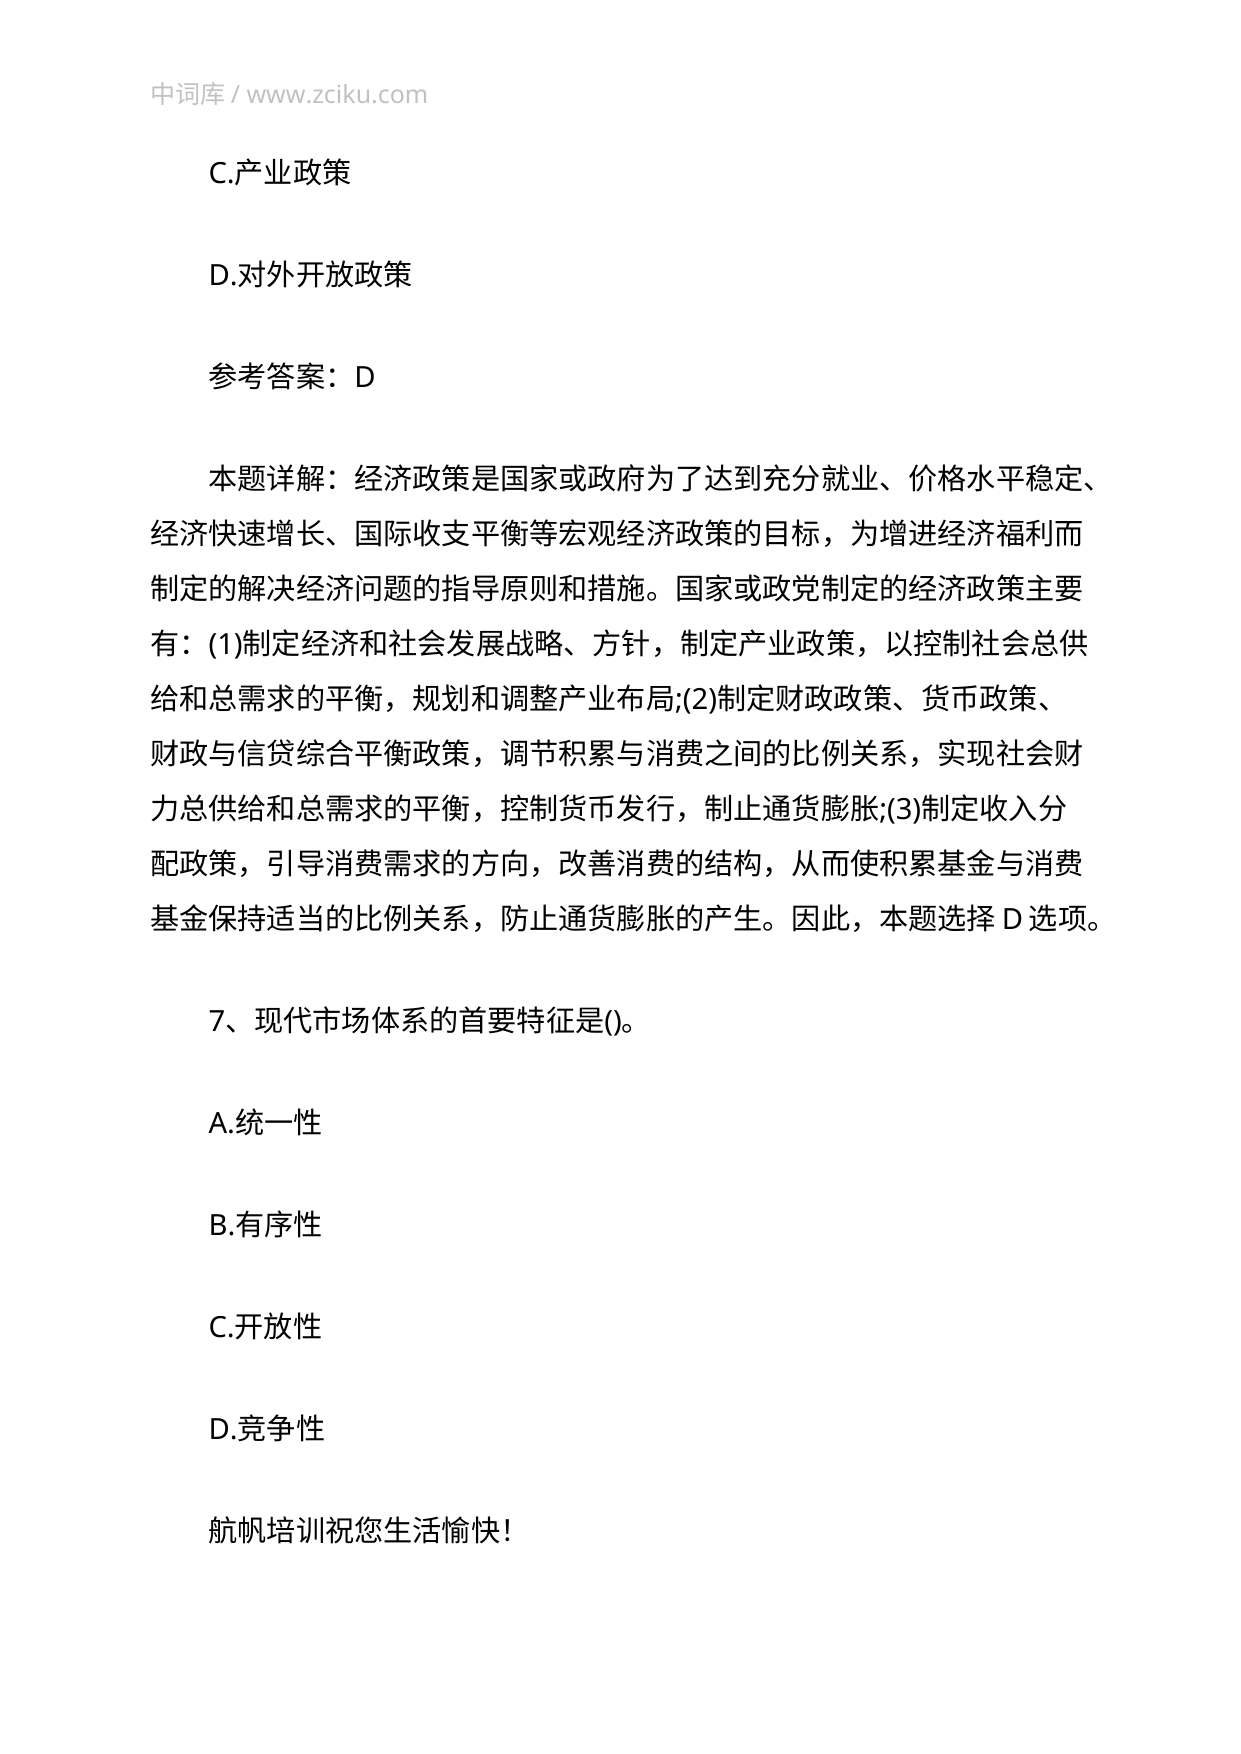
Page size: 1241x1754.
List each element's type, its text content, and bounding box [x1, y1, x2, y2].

text C.开放性 [150, 1303, 1090, 1346]
text 7、现代市场体系的首要特征是()。 [150, 997, 1090, 1040]
text C.产业政策 [150, 150, 1090, 192]
text D.对外开放政策 [150, 252, 1090, 294]
text 参考答案：D [150, 354, 1090, 396]
text D.竞争性 [150, 1405, 1090, 1448]
text 本题详解：经济政策是国家或政府为了达到充分就业、价格水平稳定、经济快速增长、国际收支平衡等宏观经济政策的目标，为增进经济福利而制定的解决经济问题的指导原则和措施。国家或政党制定的经济政策主要有：(1)制定经济和社会发展战略、方针，制定产业政策，以控制社会总供给和总需求的平衡，规划和调整产业布局;(2)制定财政政策、货币政策、财政与信贷综合平衡政策，调节积累与消费之间的比例关系，实现社会财力总供给和总需求的平衡，控制货币发行，制止通货膨胀;(3)制定收入分配政策，引导消费需求的方向，改善消费的结构，从而使积累基金与消费基金保持适当的比例关系，防止通货膨胀的产生。因此，本题选择D选项。 [150, 456, 1090, 938]
text B.有序性 [150, 1201, 1090, 1244]
text 航帆培训祝您生活愉快！ [150, 1507, 1090, 1549]
text A.统一性 [150, 1099, 1090, 1142]
